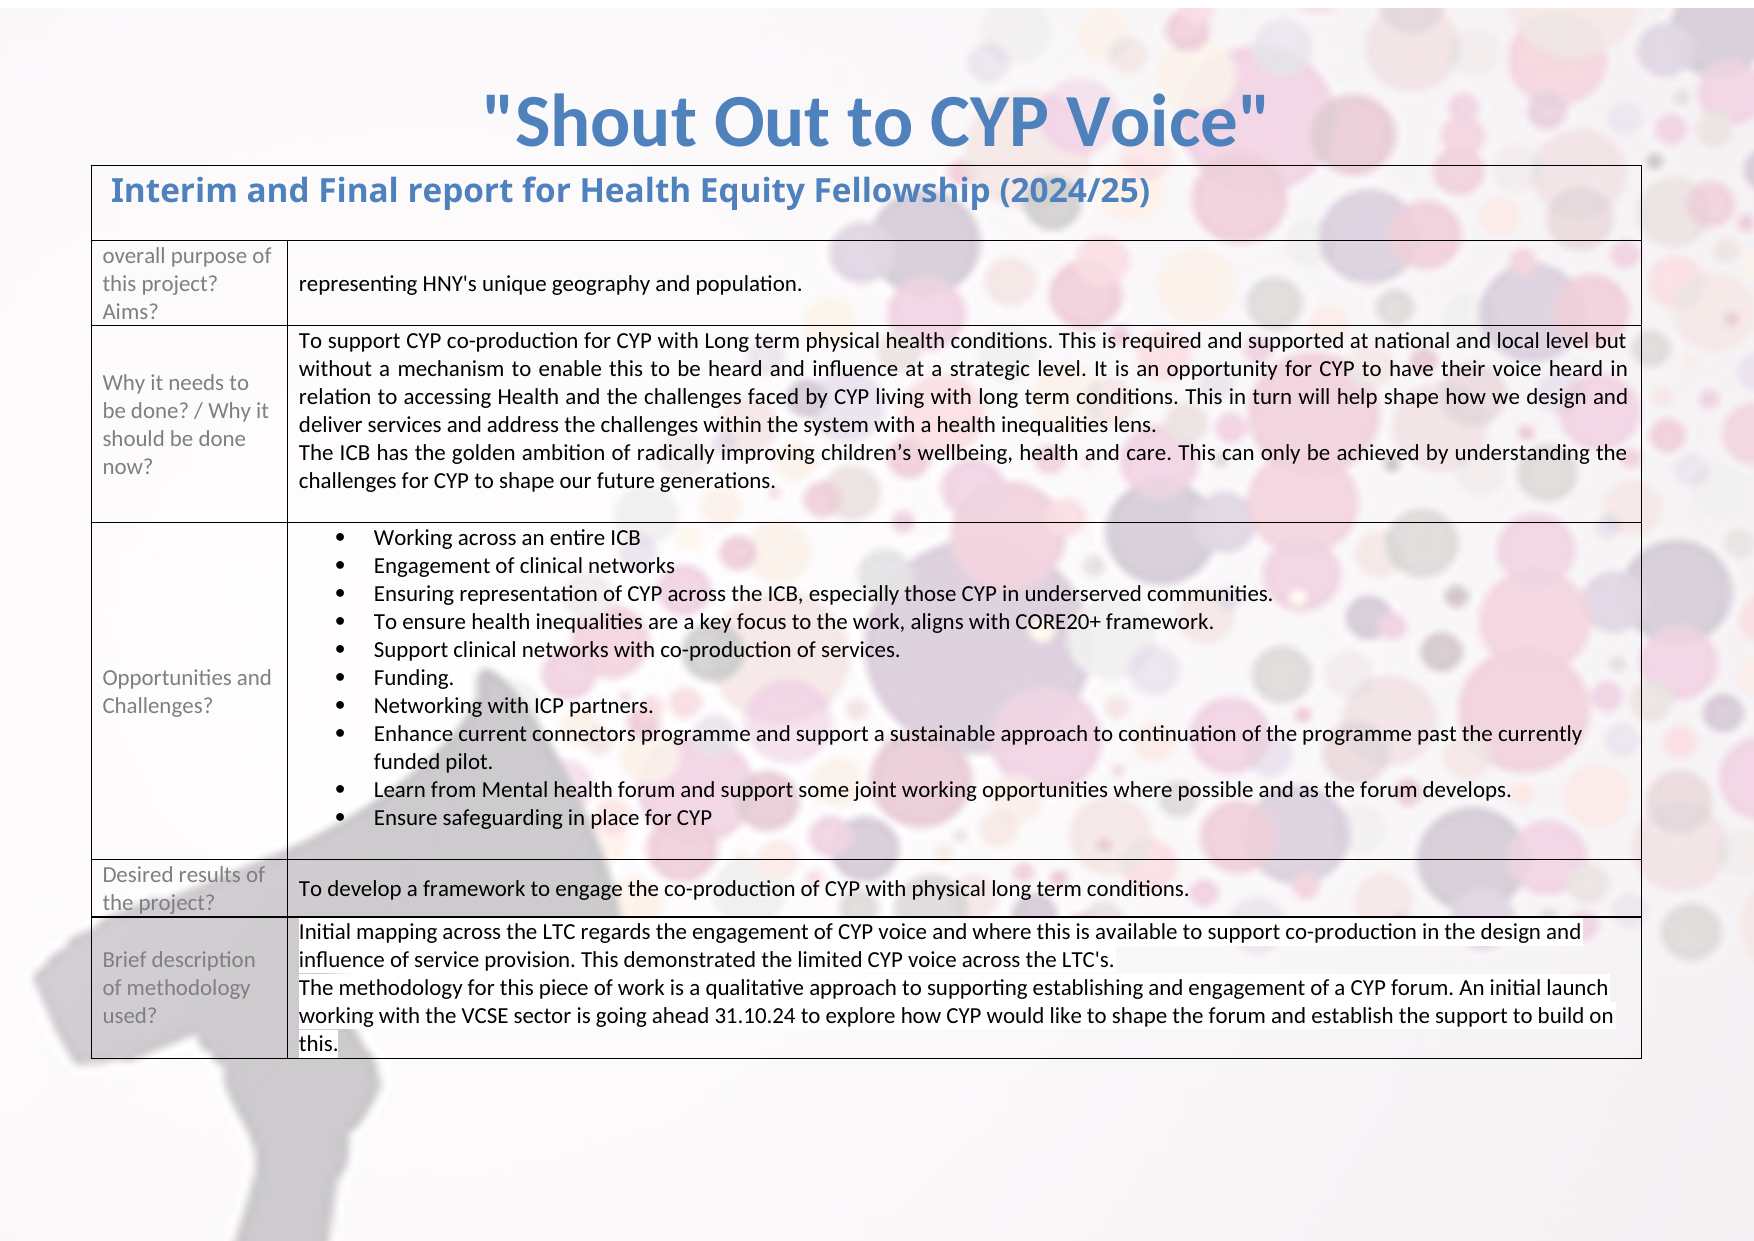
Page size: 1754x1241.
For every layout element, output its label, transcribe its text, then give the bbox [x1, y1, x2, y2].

table_cell To support CYP co-production for CYP with Long term physical health conditions. This is required and supported at national and local level but without a mechanism to enable this to be heard and influence at a strategic level. It is an opportunity for CYP to have their voice heard in relation to accessing Health and the challenges faced by CYP living with long term conditions. This in turn will help shape how we design and deliver services and address the challenges within the system with a health inequalities lens. The ICB has the golden ambition of radically improving children’s wellbeing, health and care. This can only be achieved by understanding the challenges for CYP to shape our future generations. [288, 326, 1641, 522]
table_cell To develop a framework to engage the co-production of CYP with physical long term conditions. [288, 860, 1641, 916]
table_cell Brief description of methodology used? [92, 918, 287, 1058]
table_cell Initial mapping across the LTC regards the engagement of CYP voice and where this is available to support co-production in the design and influence of service provision. This demonstrated the limited CYP voice across the LTC's. The methodology for this piece of work is a qualitative approach to supporting establishing and engagement of a CYP forum. An initial launch working with the VCSE sector is going ahead 31.10.24 to explore how CYP would like to shape the forum and establish the support to build on this. [288, 918, 1641, 1058]
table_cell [288, 241, 1641, 325]
table_cell Working across an entire ICB Engagement of clinical networks Ensuring representation of CYP across the ICB, especially those CYP in underserved communities. To ensure health inequalities are a key focus to the work, aligns with CORE20+ framework. Support clinical networks with co-production of services. Funding. Networking with ICP partners. Enhance current connectors programme and support a sustainable approach to continuation of the programme past the currently funded pilot. Learn from Mental health forum and support some joint working opportunities where possible and as the forum develops. Ensure safeguarding in place for CYP [288, 523, 1641, 859]
picture [0, 8, 1754, 1241]
table_cell Opportunities and Challenges? [92, 523, 287, 859]
table_cell Desired results of the project? [92, 860, 287, 916]
table_cell Why it needs to be done? / Why it should be done now? [92, 326, 287, 522]
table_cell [92, 241, 287, 325]
table_header Interim and Final report for Health Equity Fellowship (2024/25) [92, 166, 1641, 240]
